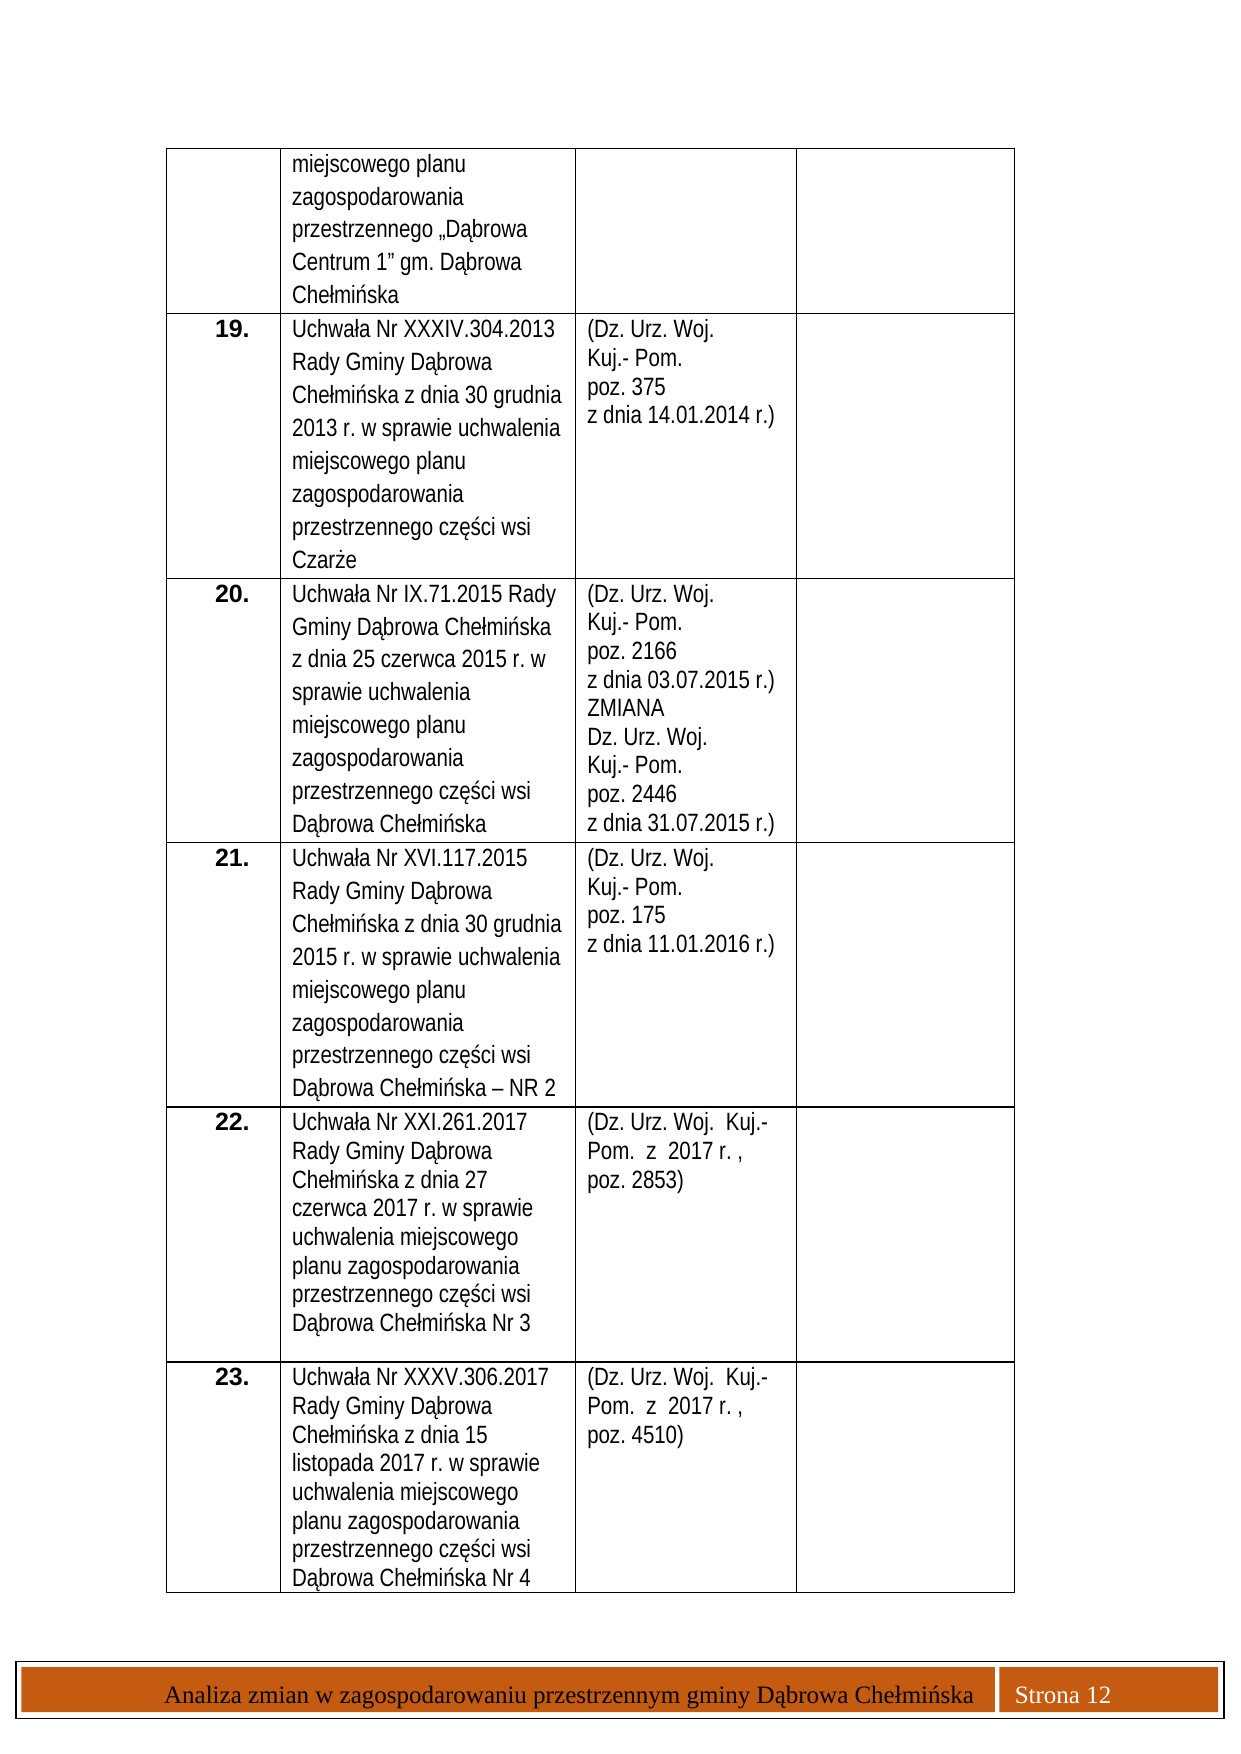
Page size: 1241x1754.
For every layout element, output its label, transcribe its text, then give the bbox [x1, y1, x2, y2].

table_cell [797, 1363, 1014, 1592]
table_cell Uchwała Nr XXXIV.304.2013 Rady Gminy Dąbrowa Chełmińska z dnia 30 grudnia 2013 r. w sprawie uchwalenia miejscowego planu zagospodarowania przestrzennego części wsi Czarże [281, 314, 575, 578]
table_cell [281, 1363, 575, 1592]
table_cell [167, 1108, 280, 1361]
table_cell [167, 149, 280, 313]
table_cell [797, 579, 1014, 842]
table_cell (Dz. Urz. Woj. Kuj.- Pom. poz. 2166 z dnia 03.07.2015 r.) ZMIANA Dz. Urz. Woj. Kuj.- Pom. poz. 2446 z dnia 31.07.2015 r.) [576, 579, 796, 842]
table_cell [167, 314, 280, 578]
table_cell [167, 843, 280, 1106]
table_cell Uchwała Nr XVI.117.2015 Rady Gminy Dąbrowa Chełmińska z dnia 30 grudnia 2015 r. w sprawie uchwalenia miejscowego planu zagospodarowania przestrzennego części wsi Dąbrowa Chełmińska – NR 2 [281, 843, 575, 1106]
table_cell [576, 1363, 796, 1592]
table_cell [167, 1363, 280, 1592]
table_cell [797, 314, 1014, 578]
table_cell (Dz. Urz. Woj. Kuj.- Pom. poz. 175 z dnia 11.01.2016 r.) [576, 843, 796, 1106]
table_cell [797, 843, 1014, 1106]
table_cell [281, 149, 575, 313]
table_cell [167, 579, 280, 842]
table_cell [797, 149, 1014, 313]
table_cell [797, 1108, 1014, 1361]
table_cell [576, 149, 796, 313]
table_cell (Dz. Urz. Woj. Kuj.- Pom. z 2017 r. , poz. 2853) [576, 1108, 796, 1361]
table_cell (Dz. Urz. Woj. Kuj.- Pom. poz. 375 z dnia 14.01.2014 r.) [576, 314, 796, 578]
table_cell Uchwała Nr XXI.261.2017 Rady Gminy Dąbrowa Chełmińska z dnia 27 czerwca 2017 r. w sprawie uchwalenia miejscowego planu zagospodarowania przestrzennego części wsi Dąbrowa Chełmińska Nr 3 [281, 1108, 575, 1361]
table_cell Uchwała Nr IX.71.2015 Rady Gminy Dąbrowa Chełmińska z dnia 25 czerwca 2015 r. w sprawie uchwalenia miejscowego planu zagospodarowania przestrzennego części wsi Dąbrowa Chełmińska [281, 579, 575, 842]
